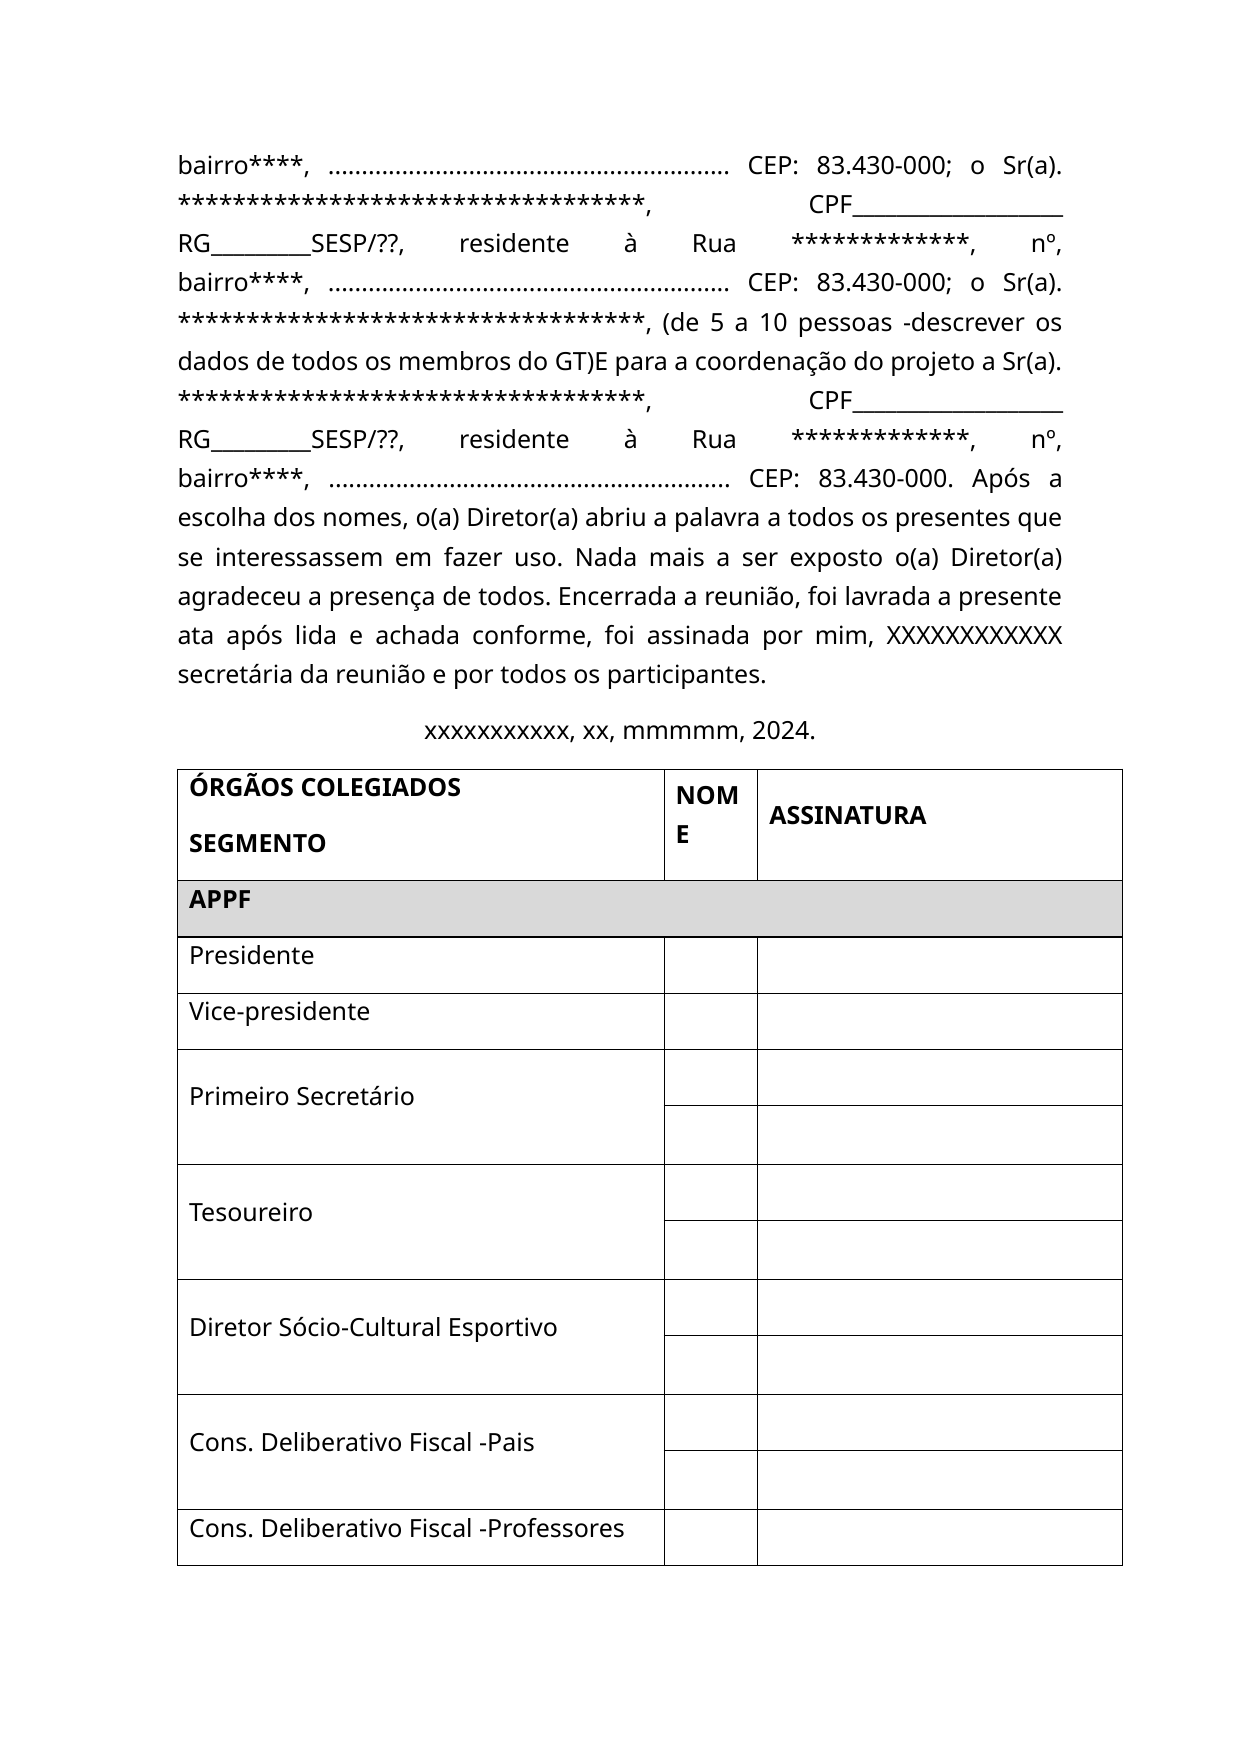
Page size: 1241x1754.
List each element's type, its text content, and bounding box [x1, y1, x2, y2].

text xxxxxxxxxxx, xx, mmmmm, 2024. [177, 713, 1063, 747]
table_cell [758, 938, 1122, 992]
table_header ÓRGÃOS COLEGIADOS SEGMENTO [178, 770, 664, 880]
table_cell [665, 1395, 757, 1450]
table_cell Presidente [178, 938, 664, 992]
table_cell [758, 1395, 1122, 1450]
table_cell APPF [178, 881, 1122, 936]
table_cell Tesoureiro [178, 1165, 664, 1279]
table_cell [758, 994, 1122, 1048]
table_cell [178, 1510, 664, 1565]
table_cell Primeiro Secretário [178, 1050, 664, 1164]
table_cell [758, 1221, 1122, 1279]
table_cell [758, 1451, 1122, 1509]
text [177, 148, 1063, 691]
table_cell [758, 1106, 1122, 1164]
table_cell [665, 1106, 757, 1164]
table_cell Vice-presidente [178, 994, 664, 1048]
table_cell [665, 994, 757, 1048]
table_cell [758, 1336, 1122, 1394]
table_cell [665, 1221, 757, 1279]
table_cell [758, 1280, 1122, 1335]
table_cell [665, 1336, 757, 1394]
table_cell Cons. Deliberativo Fiscal -Pais [178, 1395, 664, 1509]
table_cell [758, 1510, 1122, 1565]
table_cell [665, 1280, 757, 1335]
table_cell Diretor Sócio-Cultural Esportivo [178, 1280, 664, 1394]
table_cell [758, 1050, 1122, 1104]
table_header NOME [665, 770, 757, 880]
table_cell [665, 1510, 757, 1565]
table_cell [665, 1451, 757, 1509]
table_cell [758, 1165, 1122, 1220]
table_cell [665, 938, 757, 992]
table_cell [665, 1165, 757, 1220]
table_cell [665, 1050, 757, 1104]
table_header ASSINATURA [758, 770, 1122, 880]
